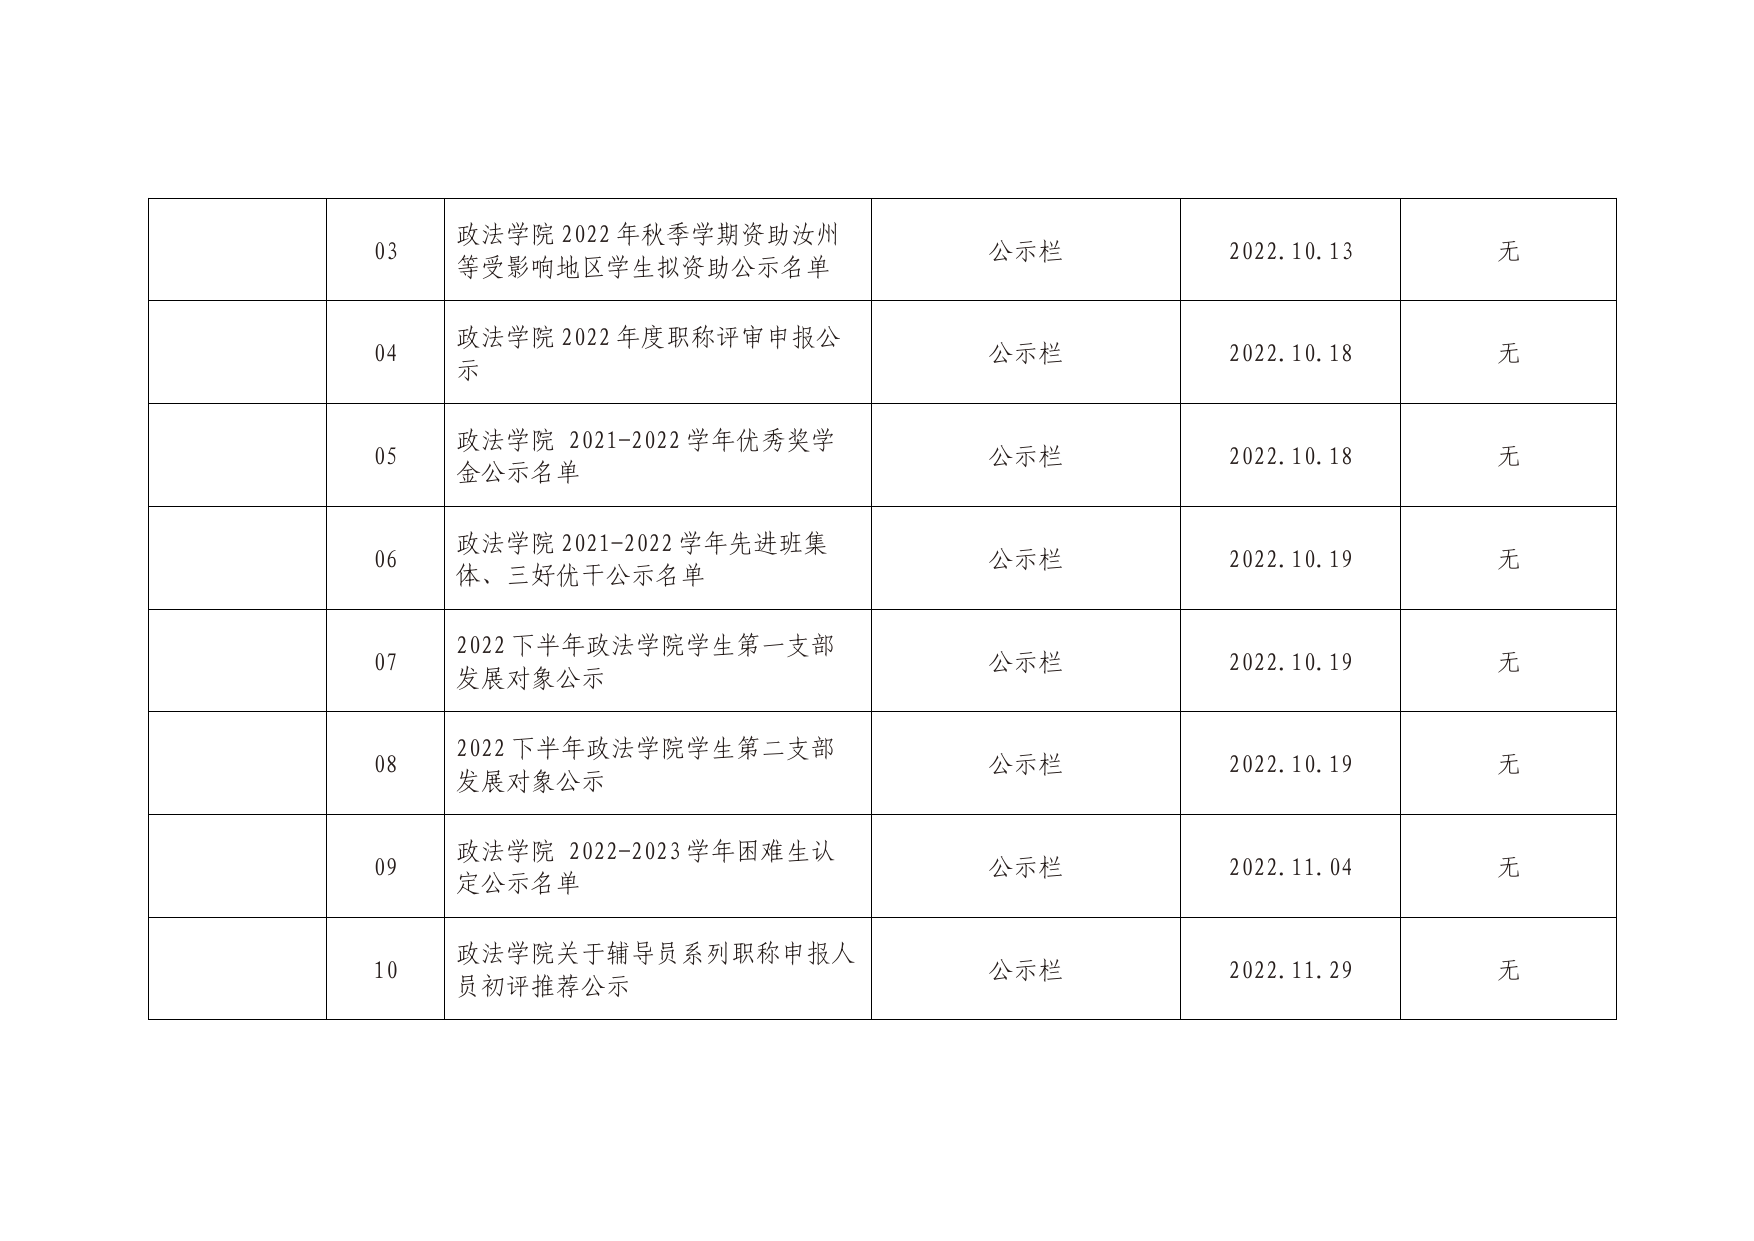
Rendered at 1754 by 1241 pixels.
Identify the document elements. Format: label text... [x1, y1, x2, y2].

table_cell 公示栏 [872, 301, 1180, 403]
table_cell 无 [1401, 918, 1616, 1019]
table_cell 2022.11.04 [1181, 815, 1400, 917]
table_cell 2022.10.18 [1181, 404, 1400, 506]
table_cell [149, 199, 326, 300]
table_cell 05 [327, 404, 444, 506]
table_cell 07 [327, 610, 444, 711]
table_cell 公示栏 [872, 815, 1180, 917]
table_cell 政法学院2022年度职称评审申报公示 [445, 301, 871, 403]
table_cell 2022.10.13 [1181, 199, 1400, 300]
table_cell [149, 815, 326, 917]
table_cell [149, 404, 326, 506]
table_cell 政法学院 2022-2023学年困难生认定公示名单 [445, 815, 871, 917]
table_cell 公示栏 [872, 918, 1180, 1019]
table_cell 公示栏 [872, 507, 1180, 608]
table_cell 公示栏 [872, 610, 1180, 711]
table_cell 03 [327, 199, 444, 300]
table_cell 公示栏 [872, 404, 1180, 506]
table_cell 政法学院2021-2022学年先进班集体、三好优干公示名单 [445, 507, 871, 608]
table_cell 06 [327, 507, 444, 608]
table_cell 2022下半年政法学院学生第一支部发展对象公示 [445, 610, 871, 711]
table_cell 2022下半年政法学院学生第二支部发展对象公示 [445, 712, 871, 814]
table_cell 政法学院2022年秋季学期资助汝州等受影响地区学生拟资助公示名单 [445, 199, 871, 300]
table_cell 公示栏 [872, 712, 1180, 814]
table_cell 09 [327, 815, 444, 917]
table_cell 2022.10.18 [1181, 301, 1400, 403]
table_cell [149, 301, 326, 403]
table_cell 无 [1401, 507, 1616, 608]
table_cell 无 [1401, 610, 1616, 711]
table_cell 04 [327, 301, 444, 403]
table_cell 无 [1401, 712, 1616, 814]
table_cell [149, 918, 326, 1019]
table_cell 2022.10.19 [1181, 610, 1400, 711]
table_cell [149, 610, 326, 711]
table_cell 政法学院 2021-2022学年优秀奖学金公示名单 [445, 404, 871, 506]
table_cell 无 [1401, 815, 1616, 917]
table_cell 无 [1401, 301, 1616, 403]
table_cell [149, 712, 326, 814]
table_cell [149, 507, 326, 608]
table_cell 政法学院关于辅导员系列职称申报人员初评推荐公示 [445, 918, 871, 1019]
table_cell 无 [1401, 404, 1616, 506]
table_cell 08 [327, 712, 444, 814]
table_cell 2022.10.19 [1181, 712, 1400, 814]
table_cell 2022.11.29 [1181, 918, 1400, 1019]
table_cell 10 [327, 918, 444, 1019]
table_cell 无 [1401, 199, 1616, 300]
table_cell 2022.10.19 [1181, 507, 1400, 608]
table_cell 公示栏 [872, 199, 1180, 300]
